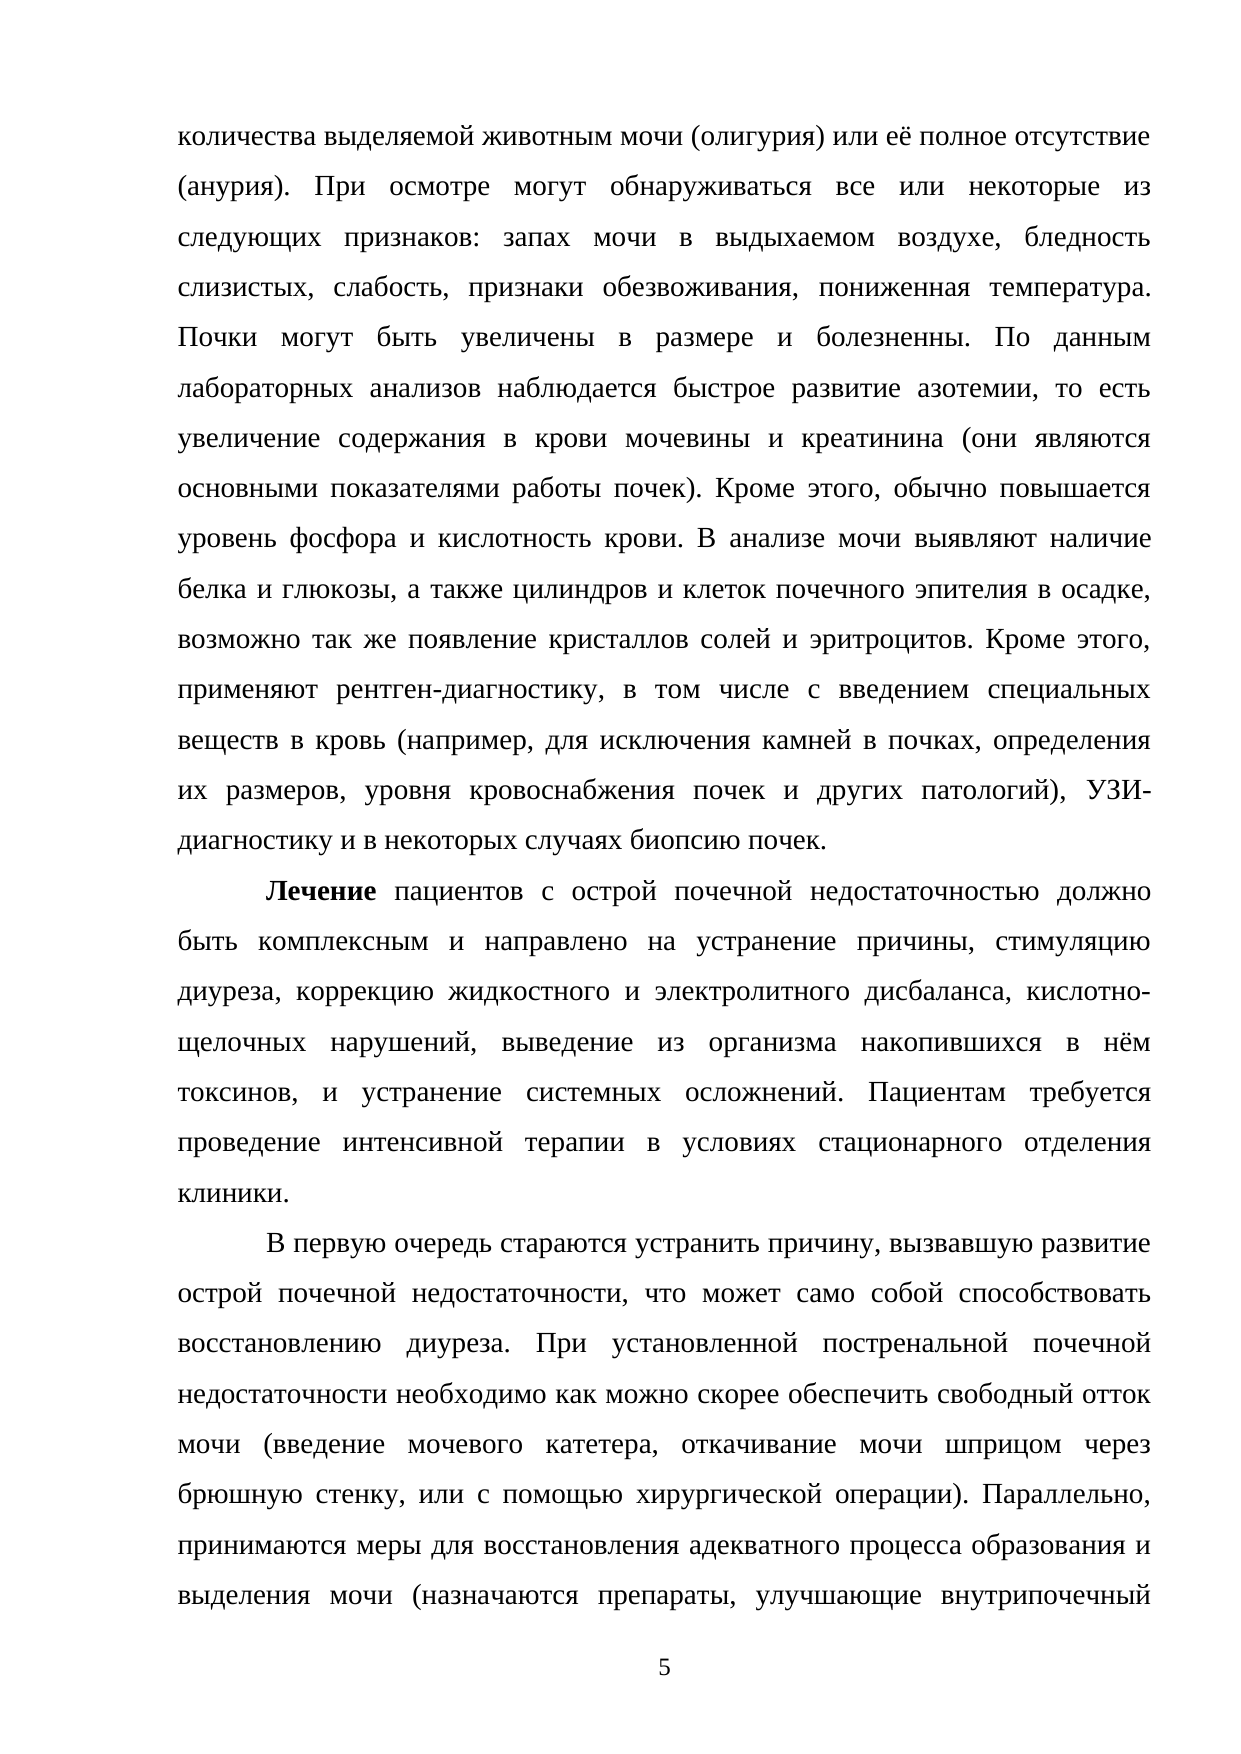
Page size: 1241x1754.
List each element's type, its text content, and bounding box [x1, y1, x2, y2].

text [177, 118, 1152, 856]
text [177, 1225, 1152, 1611]
text Лечение пациентов с острой почечной недостаточностью должно быть комплексным и направлено на устранение причины, стимуляцию диуреза, коррекцию жидкостного и электролитного дисбаланса, кислотно-щелочных нарушений, выведение из организма накопившихся в нём токсинов, и устранение системных осложнений. Пациентам требуется проведение интенсивной терапии в условиях стационарного отделения клиники. [177, 873, 1152, 1208]
